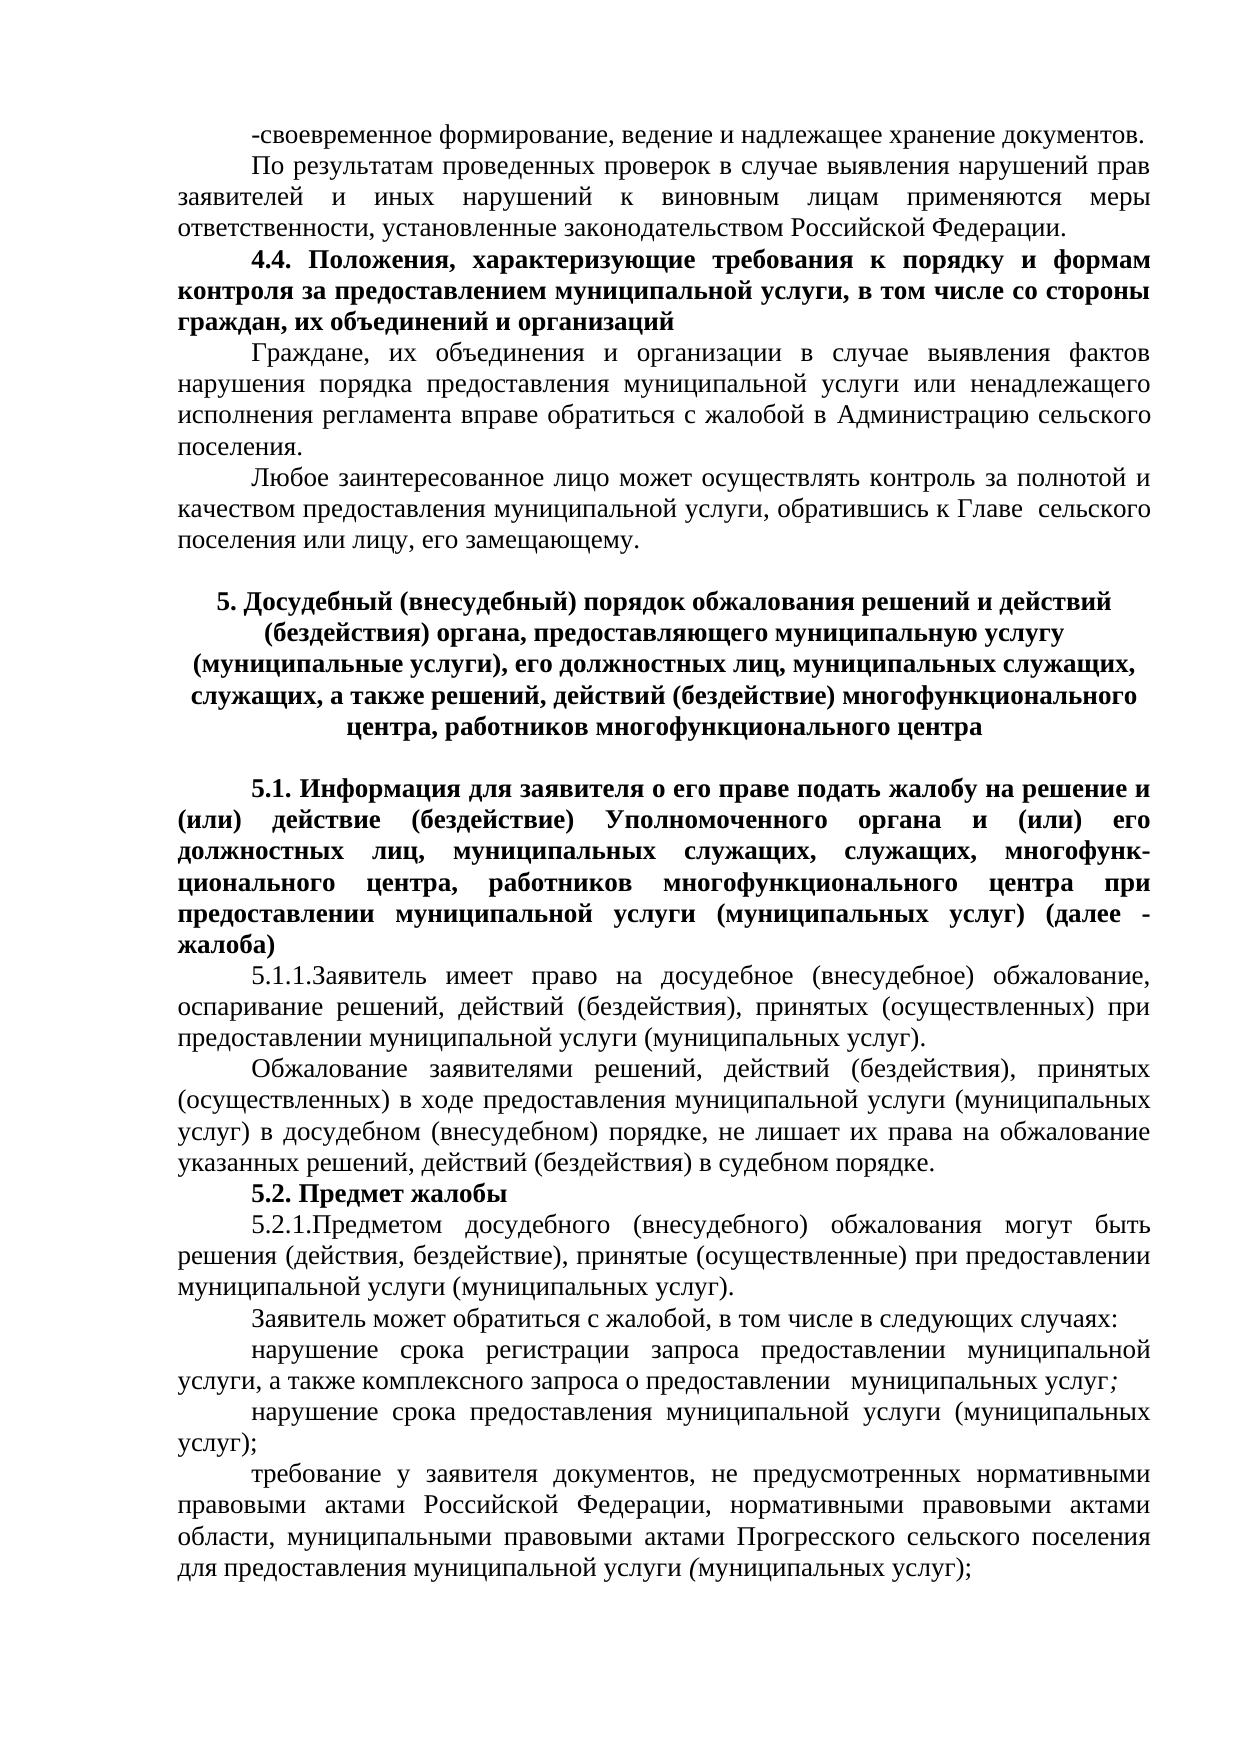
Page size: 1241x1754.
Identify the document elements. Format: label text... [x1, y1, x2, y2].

text нарушение срока предоставления муниципальной услуги (муниципальных услуг); [177, 1395, 1152, 1457]
text Обжалование заявителями решений, действий (бездействия), принятых (осуществленных) в ходе предоставления муниципальной услуги (муниципальных услуг) в досудебном (внесудебном) порядке, не лишает их права на обжалование указанных решений, действий (бездействия) в судебном порядке. [177, 1052, 1152, 1177]
text 5.2. Предмет жалобы [177, 1177, 1152, 1208]
text Граждане, их объединения и организации в случае выявления фактов нарушения порядка предоставления муниципальной услуги или ненадлежащего исполнения регламента вправе обратиться с жалобой в Администрацию сельского поселения. [177, 398, 1152, 461]
text Любое заинтересованное лицо может осуществлять контроль за полнотой и качеством предоставления муниципальной услуги, обратившись к Главе сельского поселения или лицу, его замещающему. [177, 461, 1152, 554]
text требование у заявителя документов, не предусмотренных нормативными правовыми актами Российской Федерации, нормативными правовыми актами области, муниципальными правовыми актами Прогресского сельского поселения для предоставления муниципальной услуги (муниципальных услуг); [177, 1457, 1152, 1582]
text 5.1. Информация для заявителя о его праве подать жалобу на решение и (или) действие (бездействие) Уполномоченного органа и (или) его должностных лиц, муниципальных служащих, служащих, многофунк-ционального центра, работников многофункционального центра при предоставлении муниципальной услуги (муниципальных услуг) (далее - жалоба) [177, 772, 1152, 959]
text нарушение срока регистрации запроса предоставлении муниципальной услуги, а также комплексного запроса о предоставлении муниципальных услуг; [177, 1333, 1152, 1395]
text -своевременное формирование, ведение и надлежащее хранение документов. [177, 118, 1152, 149]
text 4.4. Положения, характеризующие требования к порядку и формам контроля за предоставлением муниципальной услуги, в том числе со стороны граждан, их объединений и организаций [177, 243, 1152, 336]
text 5.2.1.Предметом досудебного (внесудебного) обжалования могут быть решения (действия, бездействие), принятые (осуществленные) при предоставлении муниципальной услуги (муниципальных услуг). [177, 1208, 1152, 1302]
text 5.1.1.Заявитель имеет право на досудебное (внесудебное) обжалование, оспаривание решений, действий (бездействия), принятых (осуществленных) при предоставлении муниципальной услуги (муниципальных услуг). [177, 959, 1152, 1052]
text 5. Досудебный (внесудебный) порядок обжалования решений и действий (бездействия) органа, предоставляющего муниципальную услугу (муниципальные услуги), его должностных лиц, муниципальных служащих, служащих, а также решений, действий (бездействие) многофункционального центра, работников многофункционального центра [177, 585, 1152, 741]
text Заявитель может обратиться с жалобой, в том числе в следующих случаях: [177, 1302, 1152, 1333]
text По результатам проведенных проверок в случае выявления нарушений прав заявителей и иных нарушений к виновным лицам применяются меры ответственности, установленные законодательством Российской Федерации. [177, 149, 1152, 243]
